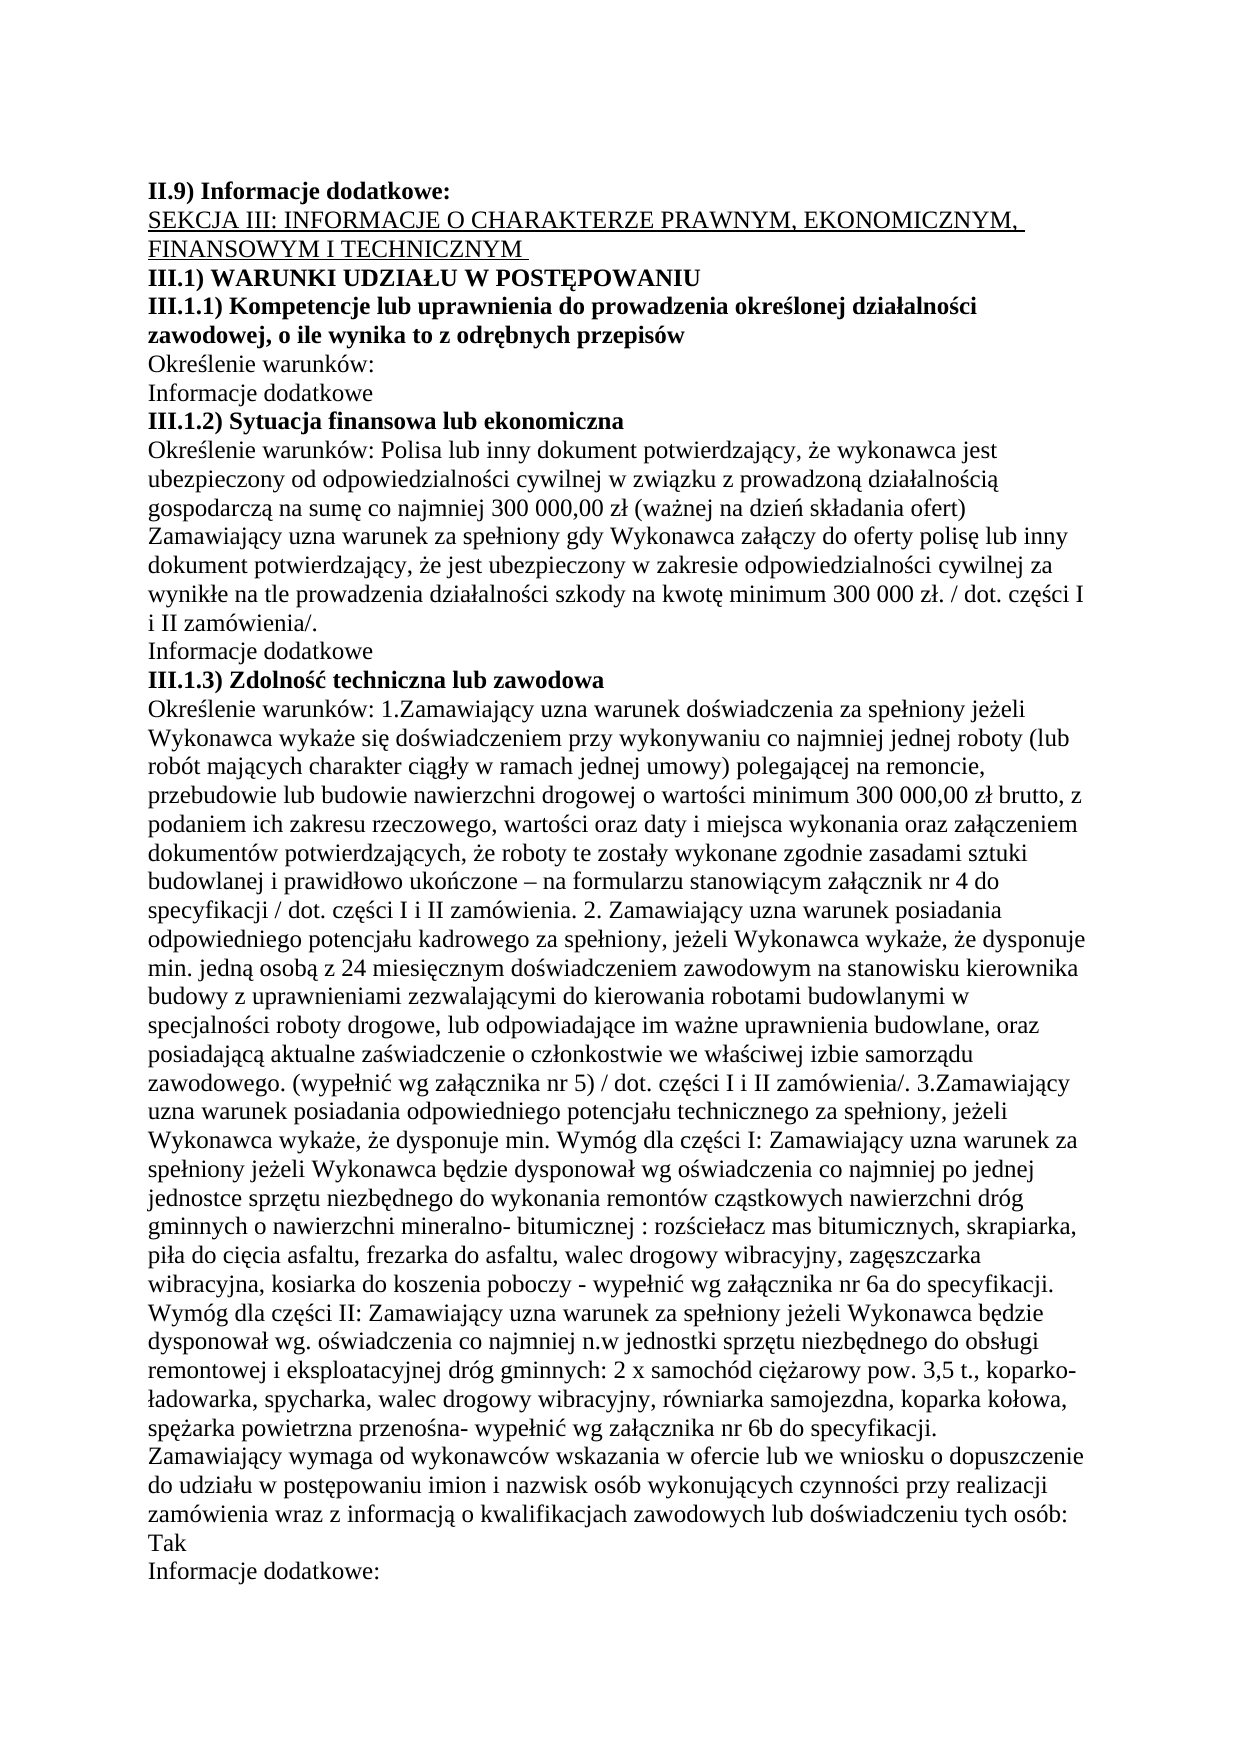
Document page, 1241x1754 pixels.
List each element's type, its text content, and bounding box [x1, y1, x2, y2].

text III.1.1) Kompetencje lub uprawnienia do prowadzenia określonej działalności zawodowej, o ile wynika to z odrębnych przepisów Określenie warunków: Informacje dodatkowe III.1.2) Sytuacja finansowa lub ekonomiczna Określenie warunków: Polisa lub inny dokument potwierdzający, że wykonawca jest ubezpieczony od odpowiedzialności cywilnej w związku z prowadzoną działalnością gospodarczą na sumę co najmniej 300 000,00 zł (ważnej na dzień składania ofert) Zamawiający uzna warunek za spełniony gdy Wykonawca załączy do oferty polisę lub inny dokument potwierdzający, że jest ubezpieczony w zakresie odpowiedzialności cywilnej za wynikłe na tle prowadzenia działalności szkody na kwotę minimum 300 000 zł. / dot. części I i II zamówienia/. Informacje dodatkowe III.1.3) Zdolność techniczna lub zawodowa Określenie warunków: 1.Zamawiający uzna warunek doświadczenia za spełniony jeżeli Wykonawca wykaże się doświadczeniem przy wykonywaniu co najmniej jednej roboty (lub robót mających charakter ciągły w ramach jednej umowy) polegającej na remoncie, przebudowie lub budowie nawierzchni drogowej o wartości minimum 300 000,00 zł brutto, z podaniem ich zakresu rzeczowego, wartości oraz daty i miejsca wykonania oraz załączeniem dokumentów potwierdzających, że roboty te zostały wykonane zgodnie zasadami sztuki budowlanej i prawidłowo ukończone – na formularzu stanowiącym załącznik nr 4 do specyfikacji / dot. części I i II zamówienia. 2. Zamawiający uzna warunek posiadania odpowiedniego potencjału kadrowego za spełniony, jeżeli Wykonawca wykaże, że dysponuje min. jedną osobą z 24 miesięcznym doświadczeniem zawodowym na stanowisku kierownika budowy z uprawnieniami zezwalającymi do kierowania robotami budowlanymi w specjalności roboty drogowe, lub odpowiadające im ważne uprawnienia budowlane, oraz posiadającą aktualne zaświadczenie o członkostwie we właściwej izbie samorządu zawodowego. (wypełnić wg załącznika nr 5) / dot. części I i II zamówienia/. 3.Zamawiający uzna warunek posiadania odpowiedniego potencjału technicznego za spełniony, jeżeli Wykonawca wykaże, że dysponuje min. Wymóg dla części I: Zamawiający uzna warunek za spełniony jeżeli Wykonawca będzie dysponował wg oświadczenia co najmniej po jednej jednostce sprzętu niezbędnego do wykonania remontów cząstkowych nawierzchni dróg gminnych o nawierzchni mineralno- bitumicznej : rozściełacz mas bitumicznych, skrapiarka, piła do cięcia asfaltu, frezarka do asfaltu, walec drogowy wibracyjny, zagęszczarka wibracyjna, kosiarka do koszenia poboczy - wypełnić wg załącznika nr 6a do specyfikacji. Wymóg dla części II: Zamawiający uzna warunek za spełniony jeżeli Wykonawca będzie dysponował wg. oświadczenia co najmniej n.w jednostki sprzętu niezbędnego do obsługi remontowej i eksploatacyjnej dróg gminnych: 2 x samochód ciężarowy pow. 3,5 t., koparko-ładowarka, spycharka, walec drogowy wibracyjny, równiarka samojezdna, koparka kołowa, spężarka powietrzna przenośna- wypełnić wg załącznika nr 6b do specyfikacji. Zamawiający wymaga od wykonawców wskazania w ofercie lub we wniosku o dopuszczenie do udziału w postępowaniu imion i nazwisk osób wykonujących czynności przy realizacji zamówienia wraz z informacją o kwalifikacjach zawodowych lub doświadczeniu tych osób: Tak Informacje dodatkowe: [148, 291, 1093, 1585]
text III.1) WARUNKI UDZIAŁU W POSTĘPOWANIU [148, 263, 1093, 291]
text SEKCJA III: INFORMACJE O CHARAKTERZE PRAWNYM, EKONOMICZNYM, FINANSOWYM I TECHNICZNYM [148, 205, 1093, 263]
text II.9) Informacje dodatkowe: [148, 148, 1093, 205]
